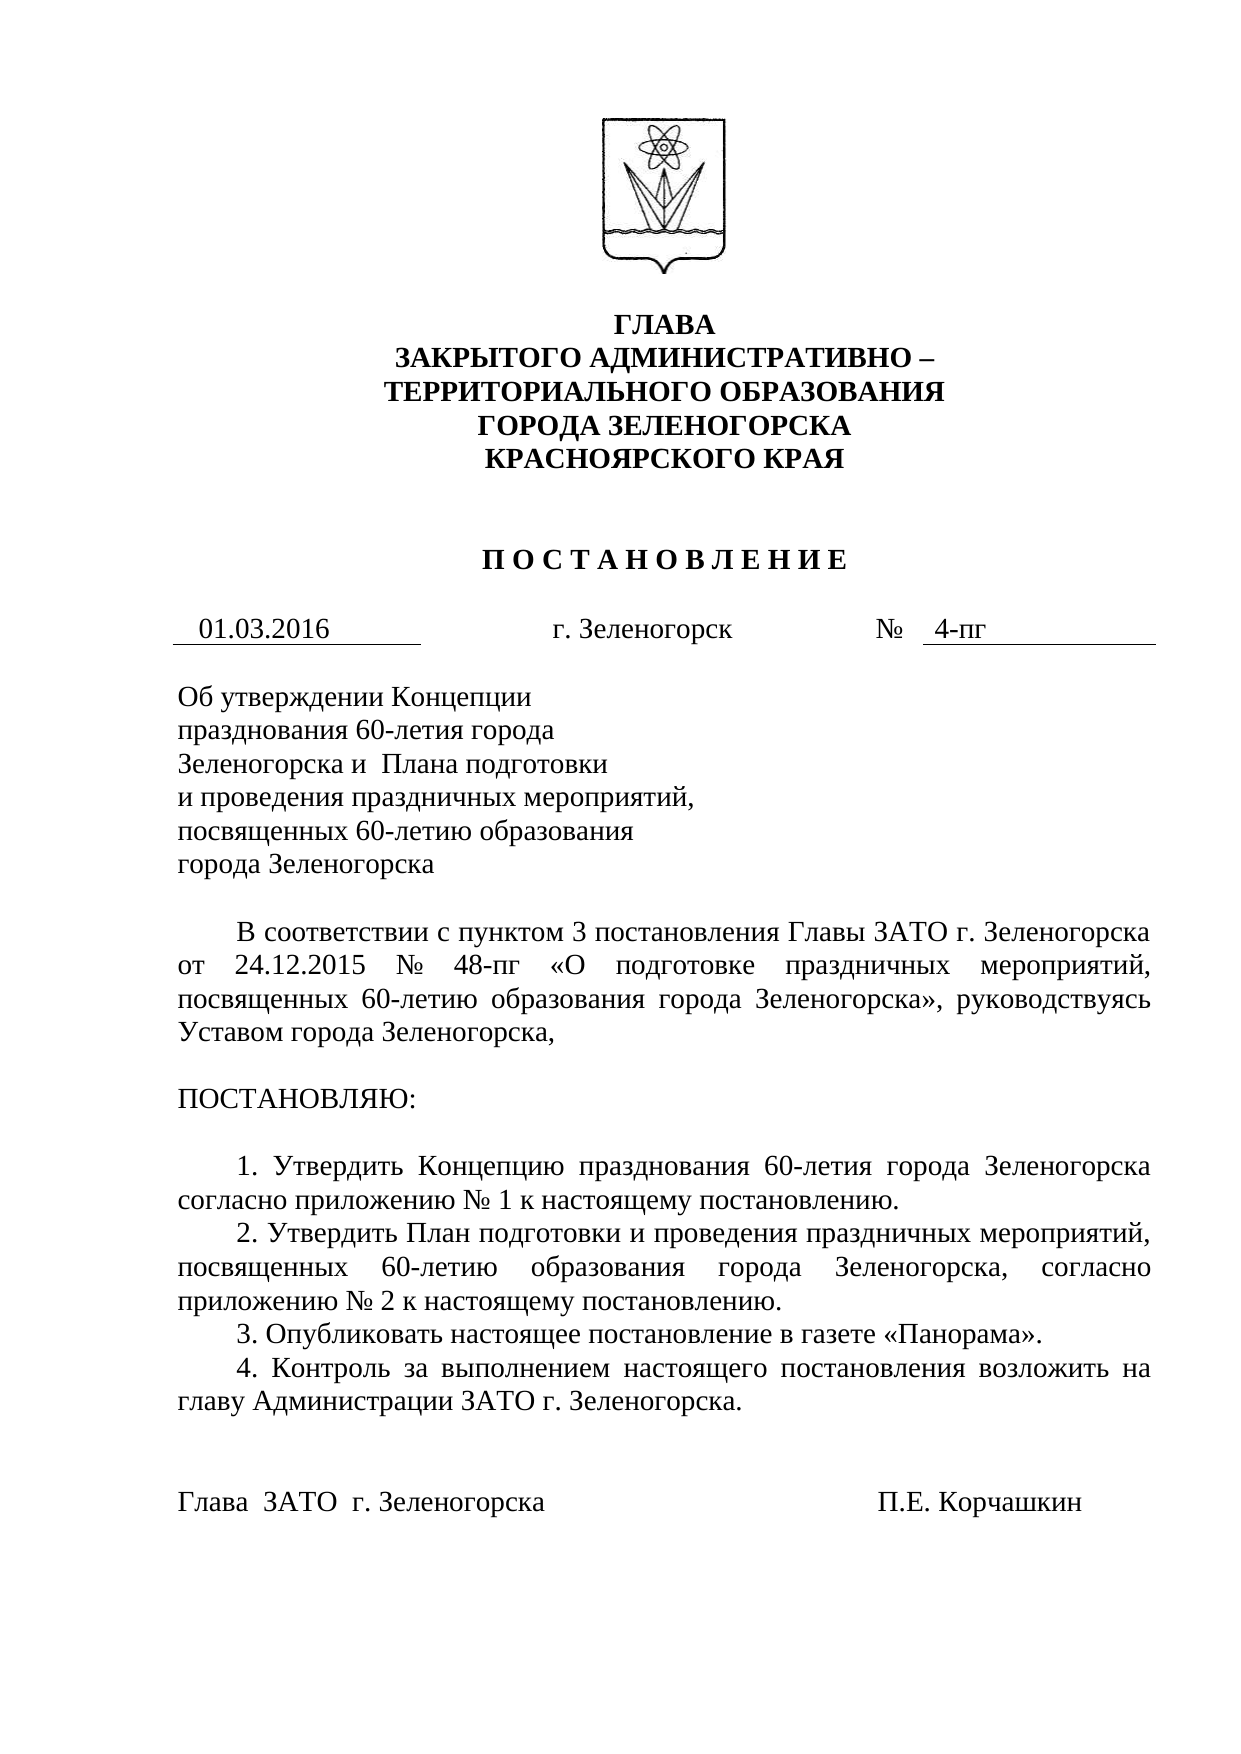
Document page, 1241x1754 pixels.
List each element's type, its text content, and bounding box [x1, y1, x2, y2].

text города Зеленогорска [177, 847, 1152, 880]
text ПОСТАНОВЛЯЮ: [177, 1081, 1152, 1115]
text 1. Утвердить Концепцию празднования 60-летия города Зеленогорска согласно приложению № 1 к настоящему постановлению. [177, 1148, 1152, 1216]
text посвященных 60-летию образования [177, 813, 1152, 847]
table_cell 01.03.2016 [173, 575, 421, 644]
text 4. Контроль за выполнением настоящего постановления возложить на главу Администрации ЗАТО г. Зеленогорска. [177, 1350, 1152, 1417]
table_cell 4-пг [923, 575, 1156, 644]
table_header ГЛАВА ЗАКРЫТОГО АДМИНИСТРАТИВНО – ТЕРРИТОРИАЛЬНОГО ОБРАЗОВАНИЯ ГОРОДА ЗЕЛЕНОГОРСКА КРАСНОЯРСКОГО КРАЯ П О С Т А Н О В Л Е Н И Е [173, 118, 1156, 575]
text Зеленогорска и Плана подготовки [177, 746, 1152, 779]
text 3. Опубликовать настоящее постановление в газете «Панорама». [177, 1316, 1152, 1350]
text празднования 60-летия города [177, 712, 1152, 746]
text Глава ЗАТО г. Зеленогорска П.Е. Корчашкин [177, 1484, 1152, 1517]
table_cell г. Зеленогорск [421, 575, 864, 644]
text Об утверждении Концепции [177, 679, 1152, 712]
picture [602, 118, 727, 274]
text и проведения праздничных мероприятий, [177, 779, 1152, 813]
text 2. Утвердить План подготовки и проведения праздничных мероприятий, посвященных 60-летию образования города Зеленогорска, согласно приложению № 2 к настоящему постановлению. [177, 1216, 1152, 1316]
table_cell № [864, 575, 923, 644]
text В соответствии с пунктом 3 постановления Главы ЗАТО г. Зеленогорска от 24.12.2015 № 48-пг «О подготовке праздничных мероприятий, посвященных 60-летию образования города Зеленогорска», руководствуясь Уставом города Зеленогорска, [177, 914, 1152, 1048]
